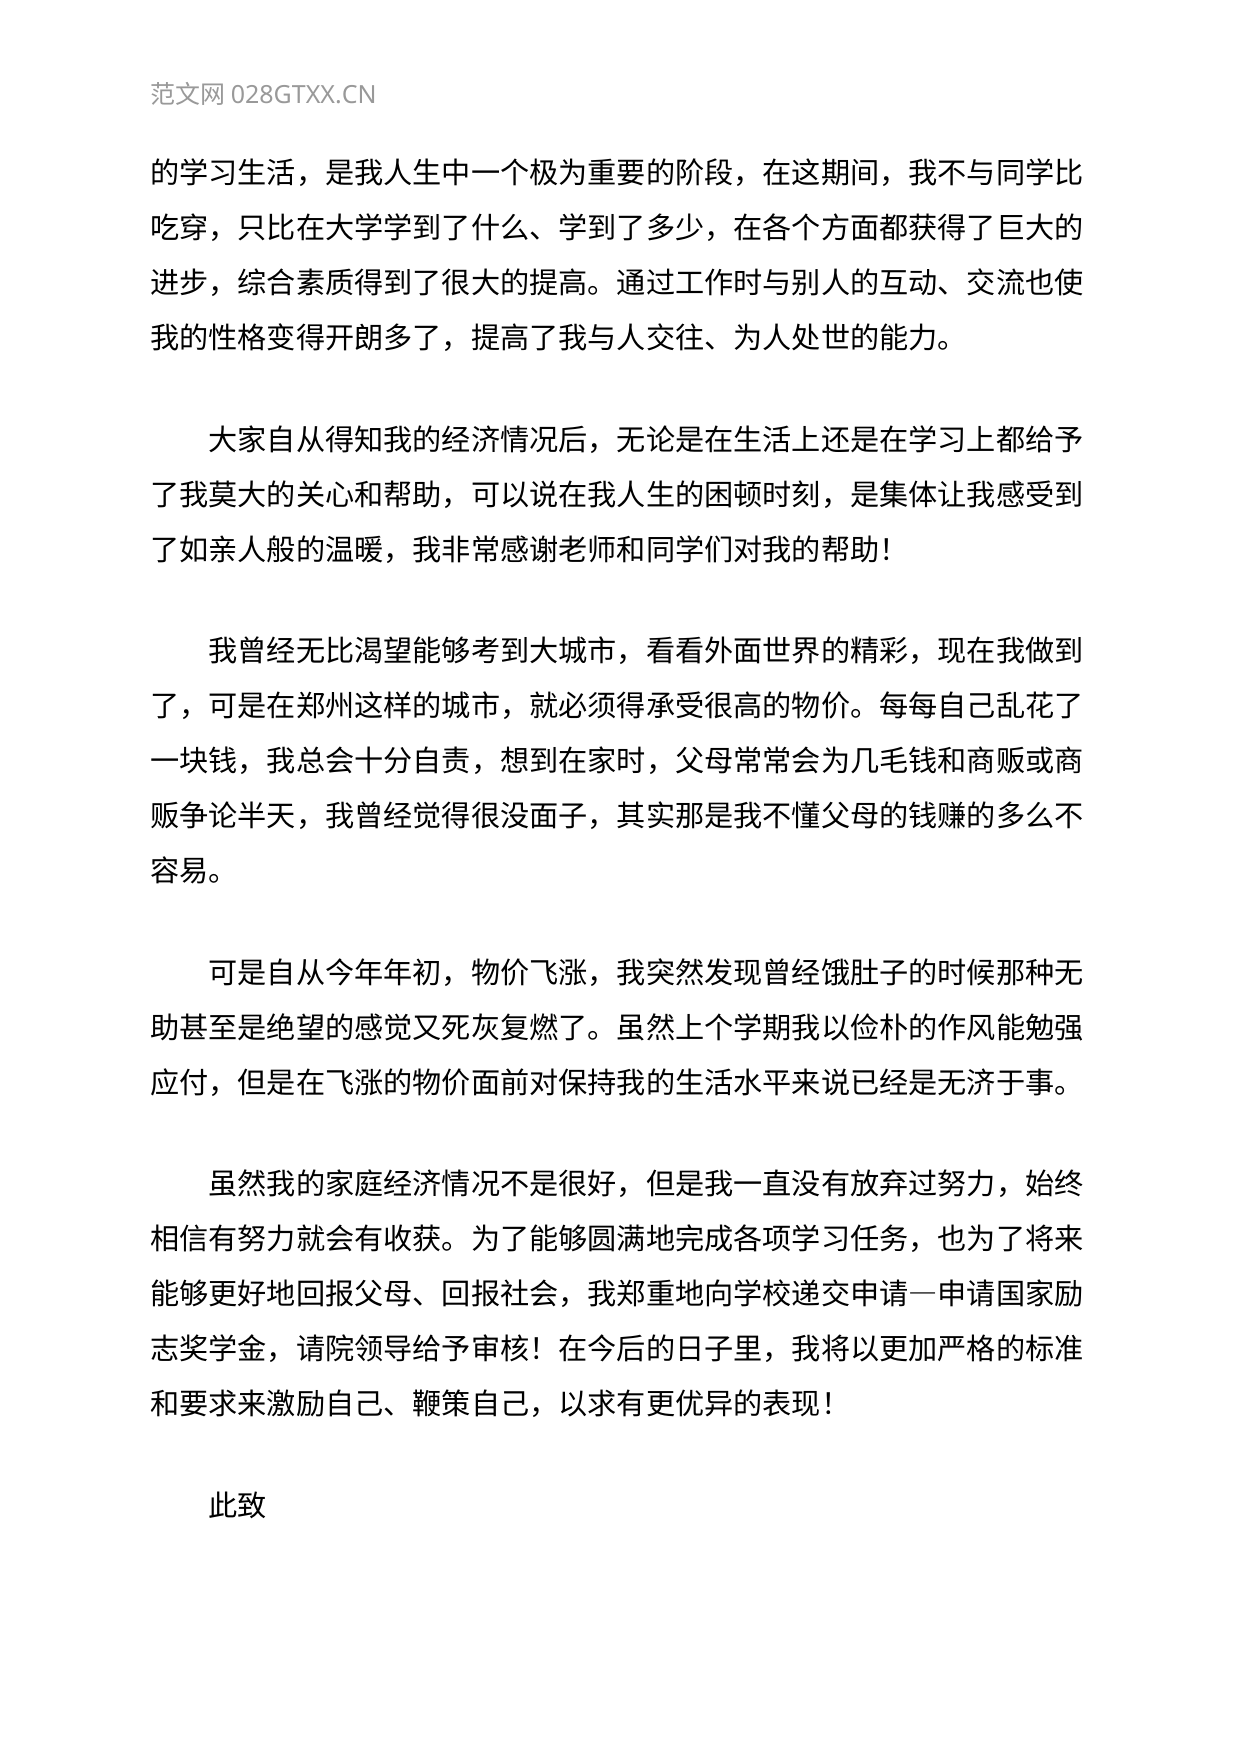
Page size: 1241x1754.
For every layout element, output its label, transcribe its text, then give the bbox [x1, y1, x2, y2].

text 我曾经无比渴望能够考到大城市，看看外面世界的精彩，现在我做到了，可是在郑州这样的城市，就必须得承受很高的物价。每每自己乱花了一块钱，我总会十分自责，想到在家时，父母常常会为几毛钱和商贩或商贩争论半天，我曾经觉得很没面子，其实那是我不懂父母的钱赚的多么不容易。 [150, 628, 1090, 890]
text 此致 [150, 1482, 1090, 1524]
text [150, 150, 1090, 357]
text 大家自从得知我的经济情况后，无论是在生活上还是在学习上都给予了我莫大的关心和帮助，可以说在我人生的困顿时刻，是集体让我感受到了如亲人般的温暖，我非常感谢老师和同学们对我的帮助！ [150, 416, 1090, 568]
text 可是自从今年年初，物价飞涨，我突然发现曾经饿肚子的时候那种无助甚至是绝望的感觉又死灰复燃了。虽然上个学期我以俭朴的作风能勉强应付，但是在飞涨的物价面前对保持我的生活水平来说已经是无济于事。 [150, 949, 1090, 1101]
text 虽然我的家庭经济情况不是很好，但是我一直没有放弃过努力，始终相信有努力就会有收获。为了能够圆满地完成各项学习任务，也为了将来能够更好地回报父母、回报社会，我郑重地向学校递交申请—申请国家励志奖学金，请院领导给予审核！在今后的日子里，我将以更加严格的标准和要求来激励自己、鞭策自己，以求有更优异的表现！ [150, 1161, 1090, 1423]
